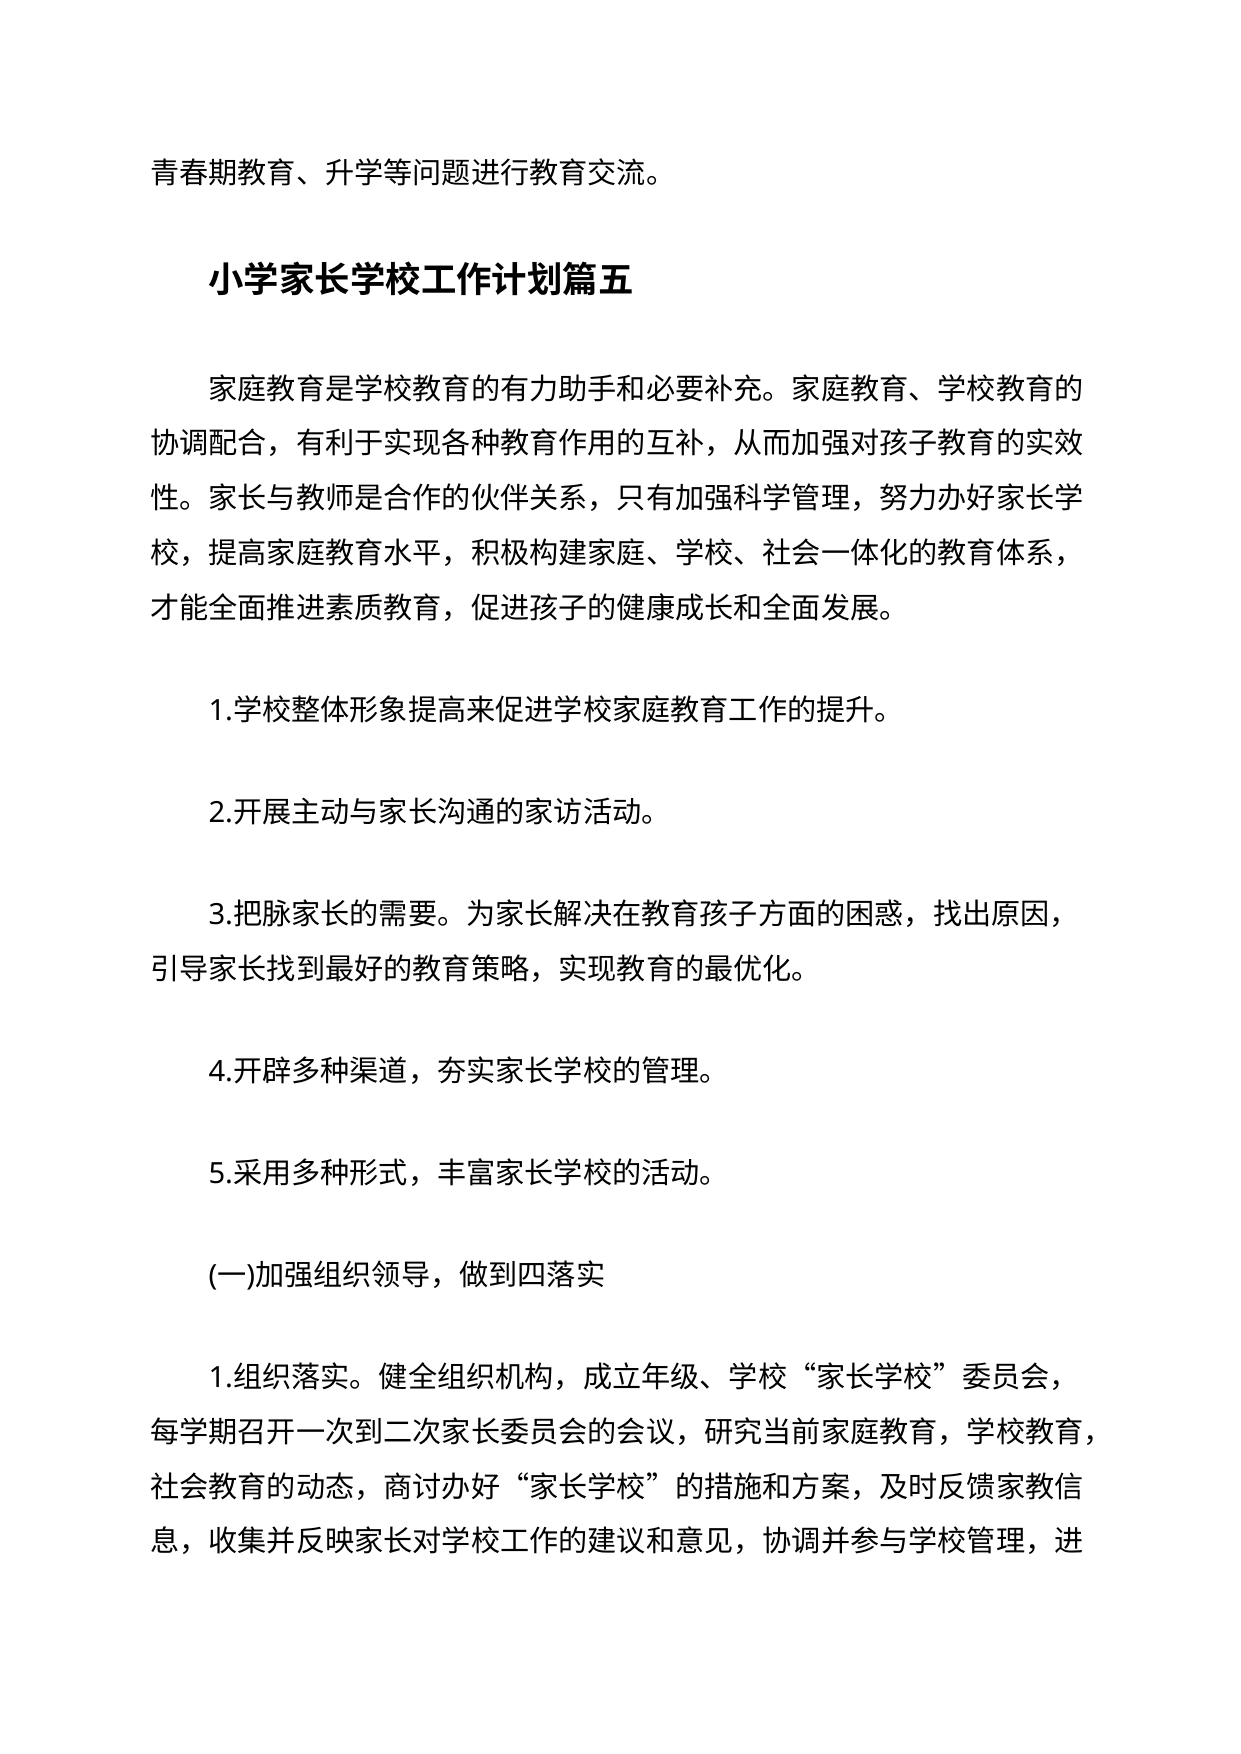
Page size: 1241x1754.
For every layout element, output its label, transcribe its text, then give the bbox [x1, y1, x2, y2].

text 家庭教育是学校教育的有力助手和必要补充。家庭教育、学校教育的协调配合，有利于实现各种教育作用的互补，从而加强对孩子教育的实效性。家长与教师是合作的伙伴关系，只有加强科学管理，努力办好家长学校，提高家庭教育水平，积极构建家庭、学校、社会一体化的教育体系，才能全面推进素质教育，促进孩子的健康成长和全面发展。 [150, 365, 1090, 627]
text 小学家长学校工作计划篇五 [150, 252, 1090, 303]
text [150, 150, 1090, 192]
text 3.把脉家长的需要。为家长解决在教育孩子方面的困惑，找出原因，引导家长找到最好的教育策略，实现教育的最优化。 [150, 891, 1090, 988]
text 5.采用多种形式，丰富家长学校的活动。 [150, 1149, 1090, 1192]
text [150, 1353, 1090, 1560]
text 4.开辟多种渠道，夯实家长学校的管理。 [150, 1047, 1090, 1090]
text (一)加强组织领导，做到四落实 [150, 1251, 1090, 1294]
text 1.学校整体形象提高来促进学校家庭教育工作的提升。 [150, 687, 1090, 729]
text 2.开展主动与家长沟通的家访活动。 [150, 788, 1090, 831]
